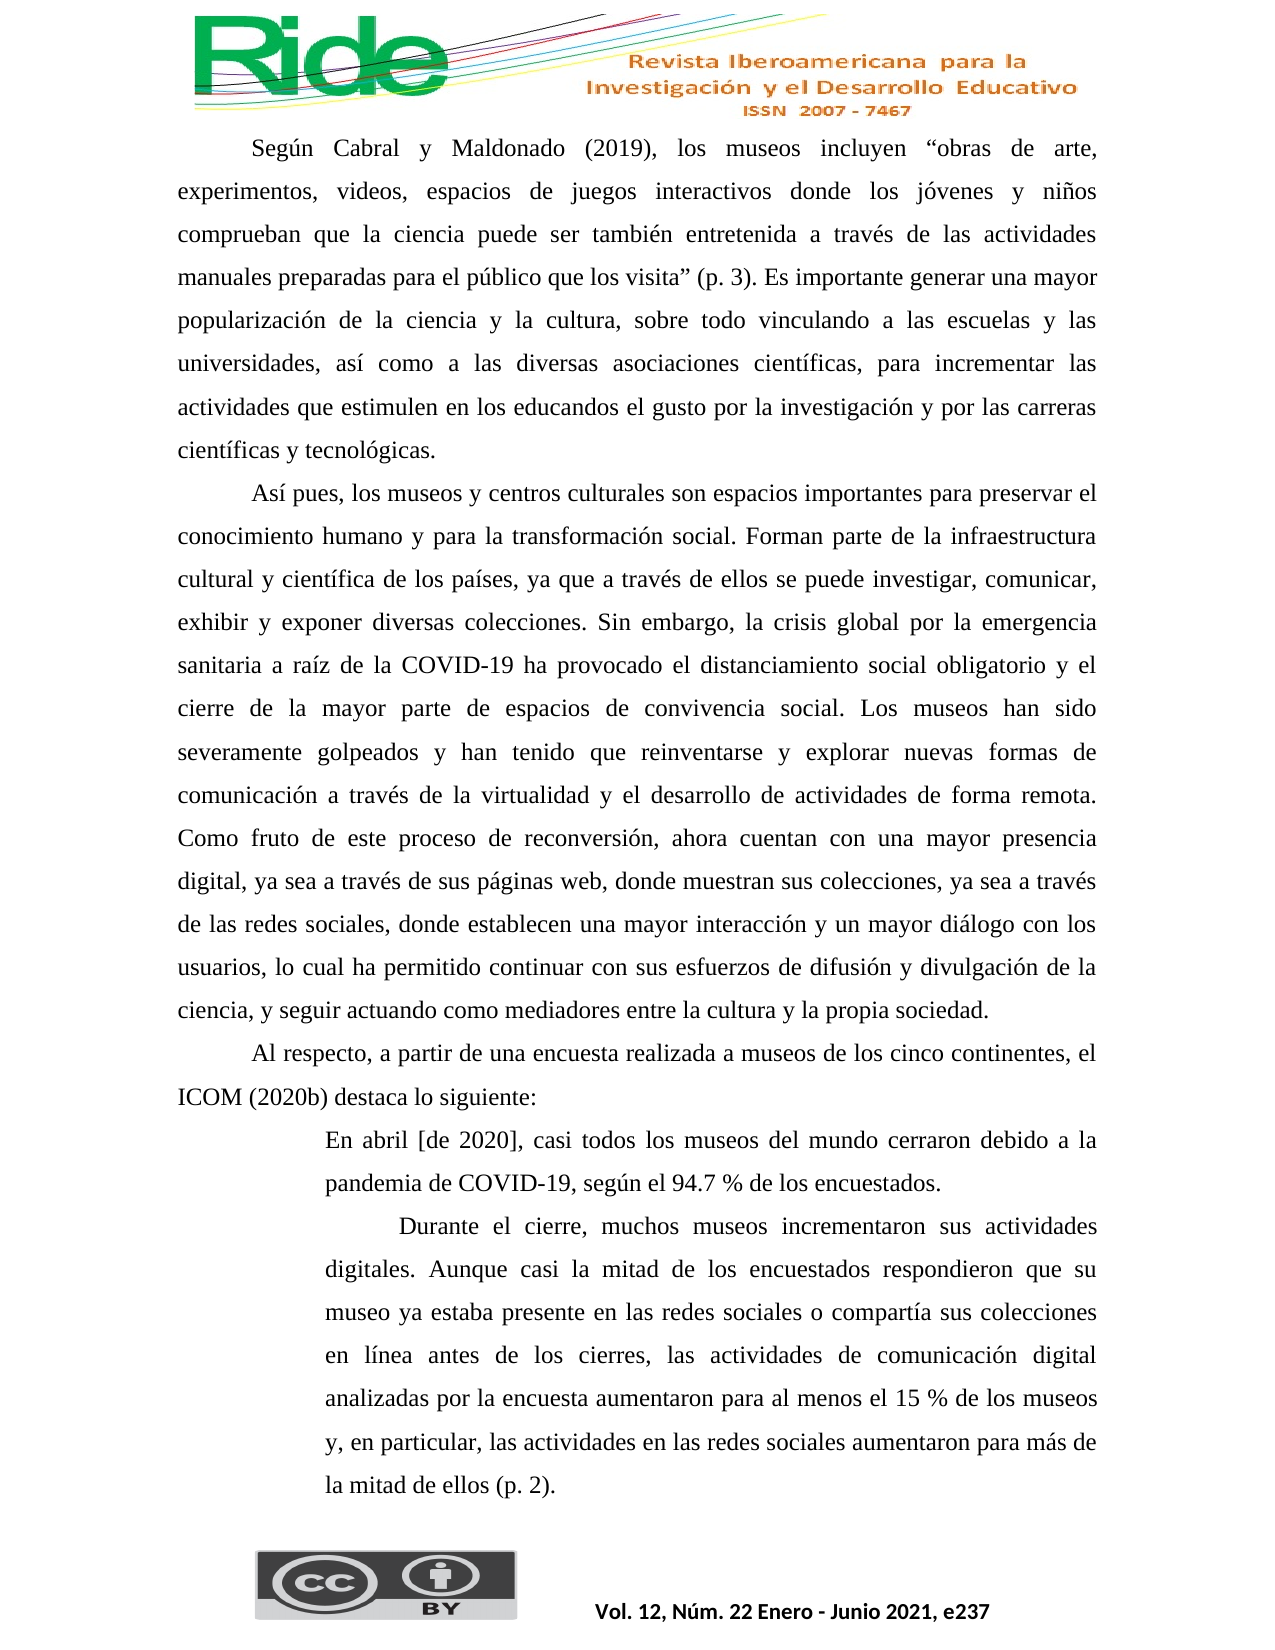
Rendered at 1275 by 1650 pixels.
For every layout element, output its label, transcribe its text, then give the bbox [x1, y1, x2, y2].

text En abril [de 2020], casi todos los museos del mundo cerraron debido a la pandemia de COVID-19, según el 94.7 % de los encuestados. [325, 1125, 1098, 1197]
text Según Cabral y Maldonado (2019), los museos incluyen “obras de arte, experimentos, videos, espacios de juegos interactivos donde los jóvenes y niños comprueban que la ciencia puede ser también entretenida a través de las actividades manuales preparadas para el público que los visita” (p. 3). Es importante generar una mayor popularización de la ciencia y la cultura, sobre todo vinculando a las escuelas y las universidades, así como a las diversas asociaciones científicas, para incrementar las actividades que estimulen en los educandos el gusto por la investigación y por las carreras científicas y tecnológicas. [177, 133, 1098, 463]
picture [254, 1550, 518, 1620]
text Al respecto, a partir de una encuesta realizada a museos de los cinco continentes, el ICOM (2020b) destaca lo siguiente: [177, 1038, 1098, 1110]
text Durante el cierre, muchos museos incrementaron sus actividades digitales. Aunque casi la mitad de los encuestados respondieron que su museo ya estaba presente en las redes sociales o compartía sus colecciones en línea antes de los cierres, las actividades de comunicación digital analizadas por la encuesta aumentaron para al menos el 15 % de los museos y, en particular, las actividades en las redes sociales aumentaron para más de la mitad de ellos (p. 2). [325, 1211, 1098, 1498]
picture [194, 14, 1081, 119]
text Así pues, los museos y centros culturales son espacios importantes para preservar el conocimiento humano y para la transformación social. Forman parte de la infraestructura cultural y científica de los países, ya que a través de ellos se puede investigar, comunicar, exhibir y exponer diversas colecciones. Sin embargo, la crisis global por la emergencia sanitaria a raíz de la COVID-19 ha provocado el distanciamiento social obligatorio y el cierre de la mayor parte de espacios de convivencia social. Los museos han sido severamente golpeados y han tenido que reinventarse y explorar nuevas formas de comunicación a través de la virtualidad y el desarrollo de actividades de forma remota. Como fruto de este proceso de reconversión, ahora cuentan con una mayor presencia digital, ya sea a través de sus páginas web, donde muestran sus colecciones, ya sea a través de las redes sociales, donde establecen una mayor interacción y un mayor diálogo con los usuarios, lo cual ha permitido continuar con sus esfuerzos de difusión y divulgación de la ciencia, y seguir actuando como mediadores entre la cultura y la propia sociedad. [177, 478, 1098, 1024]
